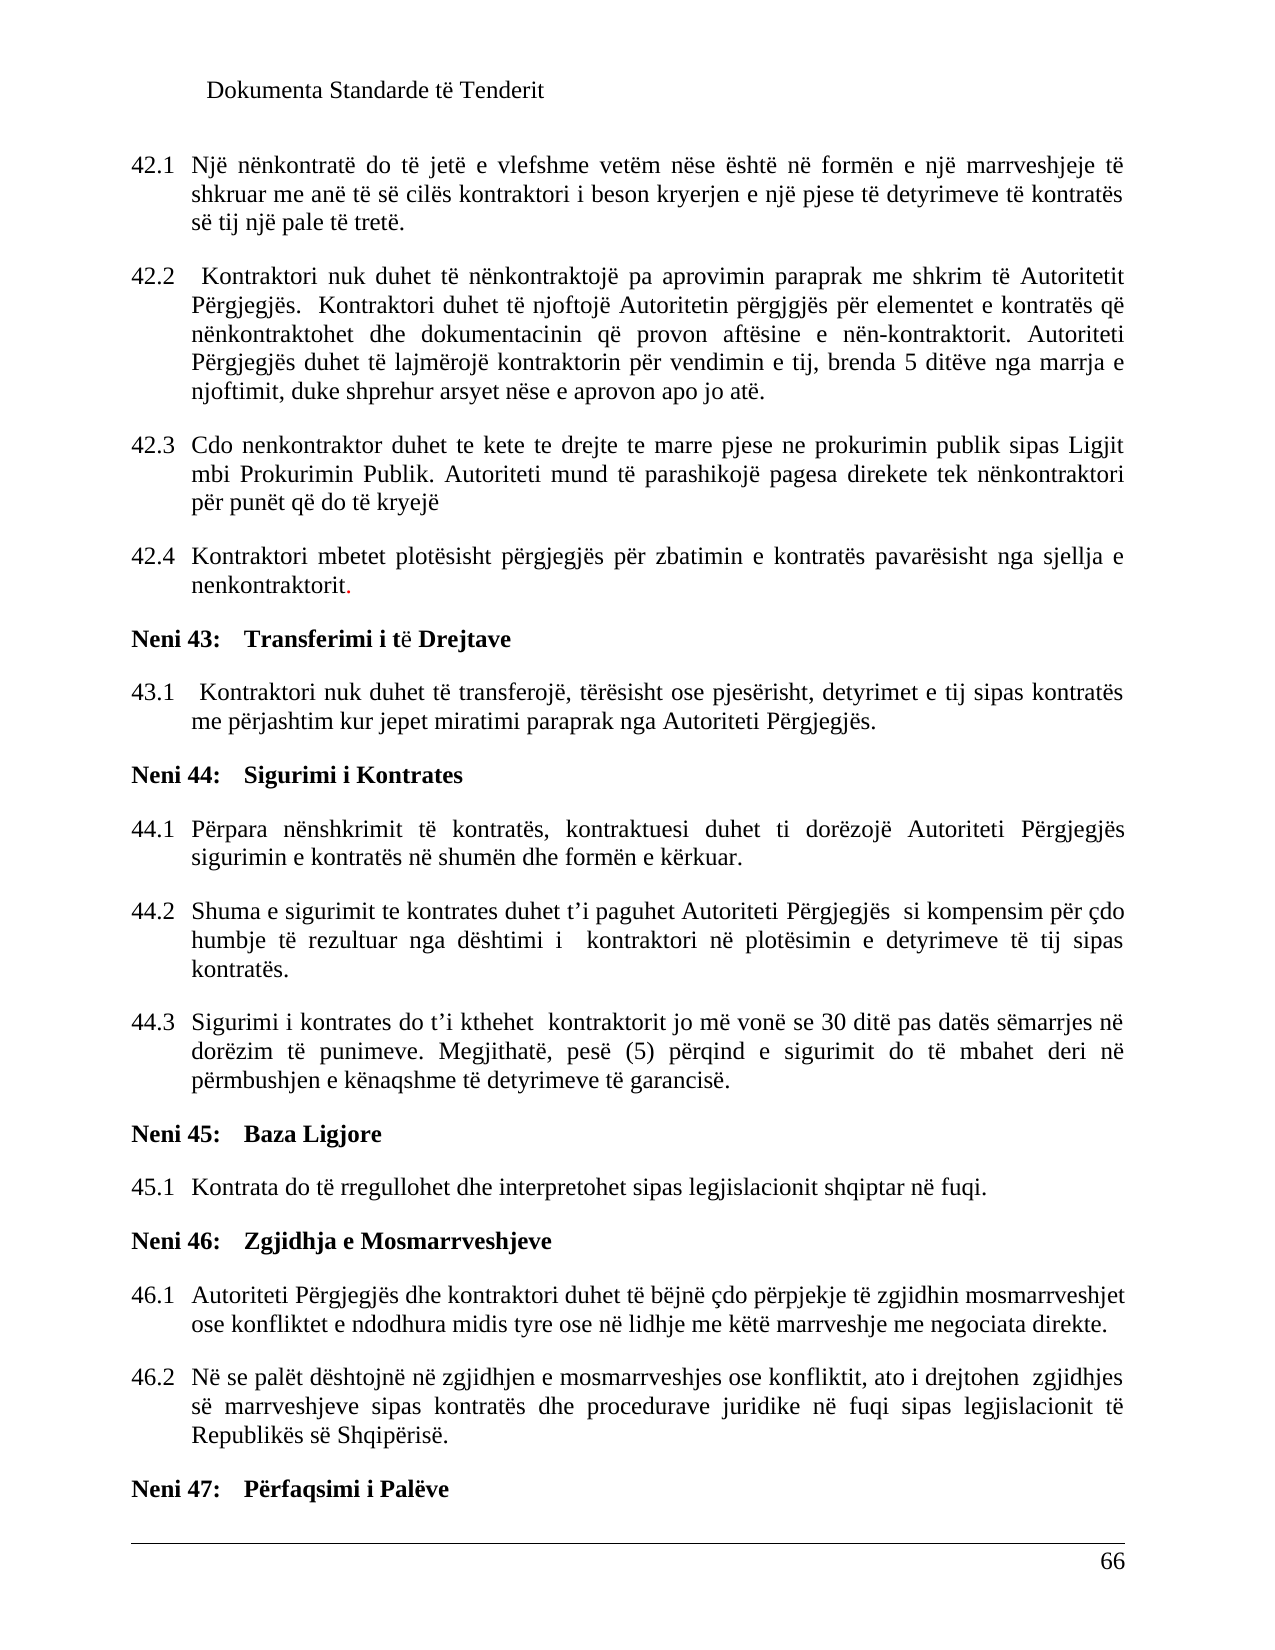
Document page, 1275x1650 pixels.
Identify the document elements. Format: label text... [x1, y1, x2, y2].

list Kontraktori mbetet plotësisht përgjegjës për zbatimin e kontratës pavarësisht nga sjellja e nenkontraktorit. [131, 541, 1125, 599]
text Neni 45: Baza Ligjore [131, 1119, 1125, 1147]
list Sigurimi i kontrates do t’i kthehet kontraktorit jo më vonë se 30 ditë pas datës sëmarrjes në dorëzim të punimeve. Megjithatë, pesë (5) përqind e sigurimit do të mbahet deri në përmbushjen e kënaqshme të detyrimeve të garancisë. [131, 1007, 1125, 1094]
list Cdo nenkontraktor duhet te kete te drejte te marre pjese ne prokurimin publik sipas Ligjit mbi Prokurimin Publik. Autoriteti mund të parashikojë pagesa direkete tek nënkontraktori për punët që do të kryejë [131, 430, 1125, 516]
text Neni 46: Zgjidhja e Mosmarrveshjeve [131, 1226, 1125, 1255]
text Neni 43: Transferimi i të Drejtave [131, 624, 1125, 652]
text Neni 44: Sigurimi i Kontrates [131, 760, 1125, 789]
list Një nënkontratë do të jetë e vlefshme vetëm nëse është në formën e një marrveshjeje të shkruar me anë të së cilës kontraktori i beson kryerjen e një pjese të detyrimeve të kontratës së tij një pale të tretë. [131, 150, 1125, 236]
list Autoriteti Përgjegjës dhe kontraktori duhet të bëjnë çdo përpjekje të zgjidhin mosmarrveshjet ose konfliktet e ndodhura midis tyre ose në lidhje me këtë marrveshje me negociata direkte. [131, 1280, 1125, 1337]
list Kontraktori nuk duhet të transferojë, tërësisht ose pjesërisht, detyrimet e tij sipas kontratës me përjashtim kur jepet miratimi paraprak nga Autoriteti Përgjegjës. [131, 677, 1125, 735]
list Kontraktori nuk duhet të nënkontraktojë pa aprovimin paraprak me shkrim të Autoritetit Përgjegjës. Kontraktori duhet të njoftojë Autoritetin përgjgjës për elementet e kontratës që nënkontraktohet dhe dokumentacinin që provon aftësine e nën-kontraktorit. Autoriteti Përgjegjës duhet të lajmërojë kontraktorin për vendimin e tij, brenda 5 ditëve nga marrja e njoftimit, duke shprehur arsyet nëse e aprovon apo jo atë. [131, 261, 1125, 405]
list Përpara nënshkrimit të kontratës, kontraktuesi duhet ti dorëzojë Autoriteti Përgjegjës sigurimin e kontratës në shumën dhe formën e kërkuar. [131, 814, 1125, 871]
list Kontrata do të rregullohet dhe interpretohet sipas legjislacionit shqiptar në fuqi. [131, 1172, 1125, 1201]
text Neni 47: Përfaqsimi i Palëve [131, 1474, 1125, 1502]
list Në se palët dështojnë në zgjidhjen e mosmarrveshjes ose konfliktit, ato i drejtohen zgjidhjes së marrveshjeve sipas kontratës dhe procedurave juridike në fuqi sipas legjislacionit të Republikës së Shqipërisë. [131, 1362, 1125, 1449]
list Shuma e sigurimit te kontrates duhet t’i paguhet Autoriteti Përgjegjës si kompensim për çdo humbje të rezultuar nga dështimi i kontraktori në plotësimin e detyrimeve të tij sipas kontratës. [131, 896, 1125, 982]
